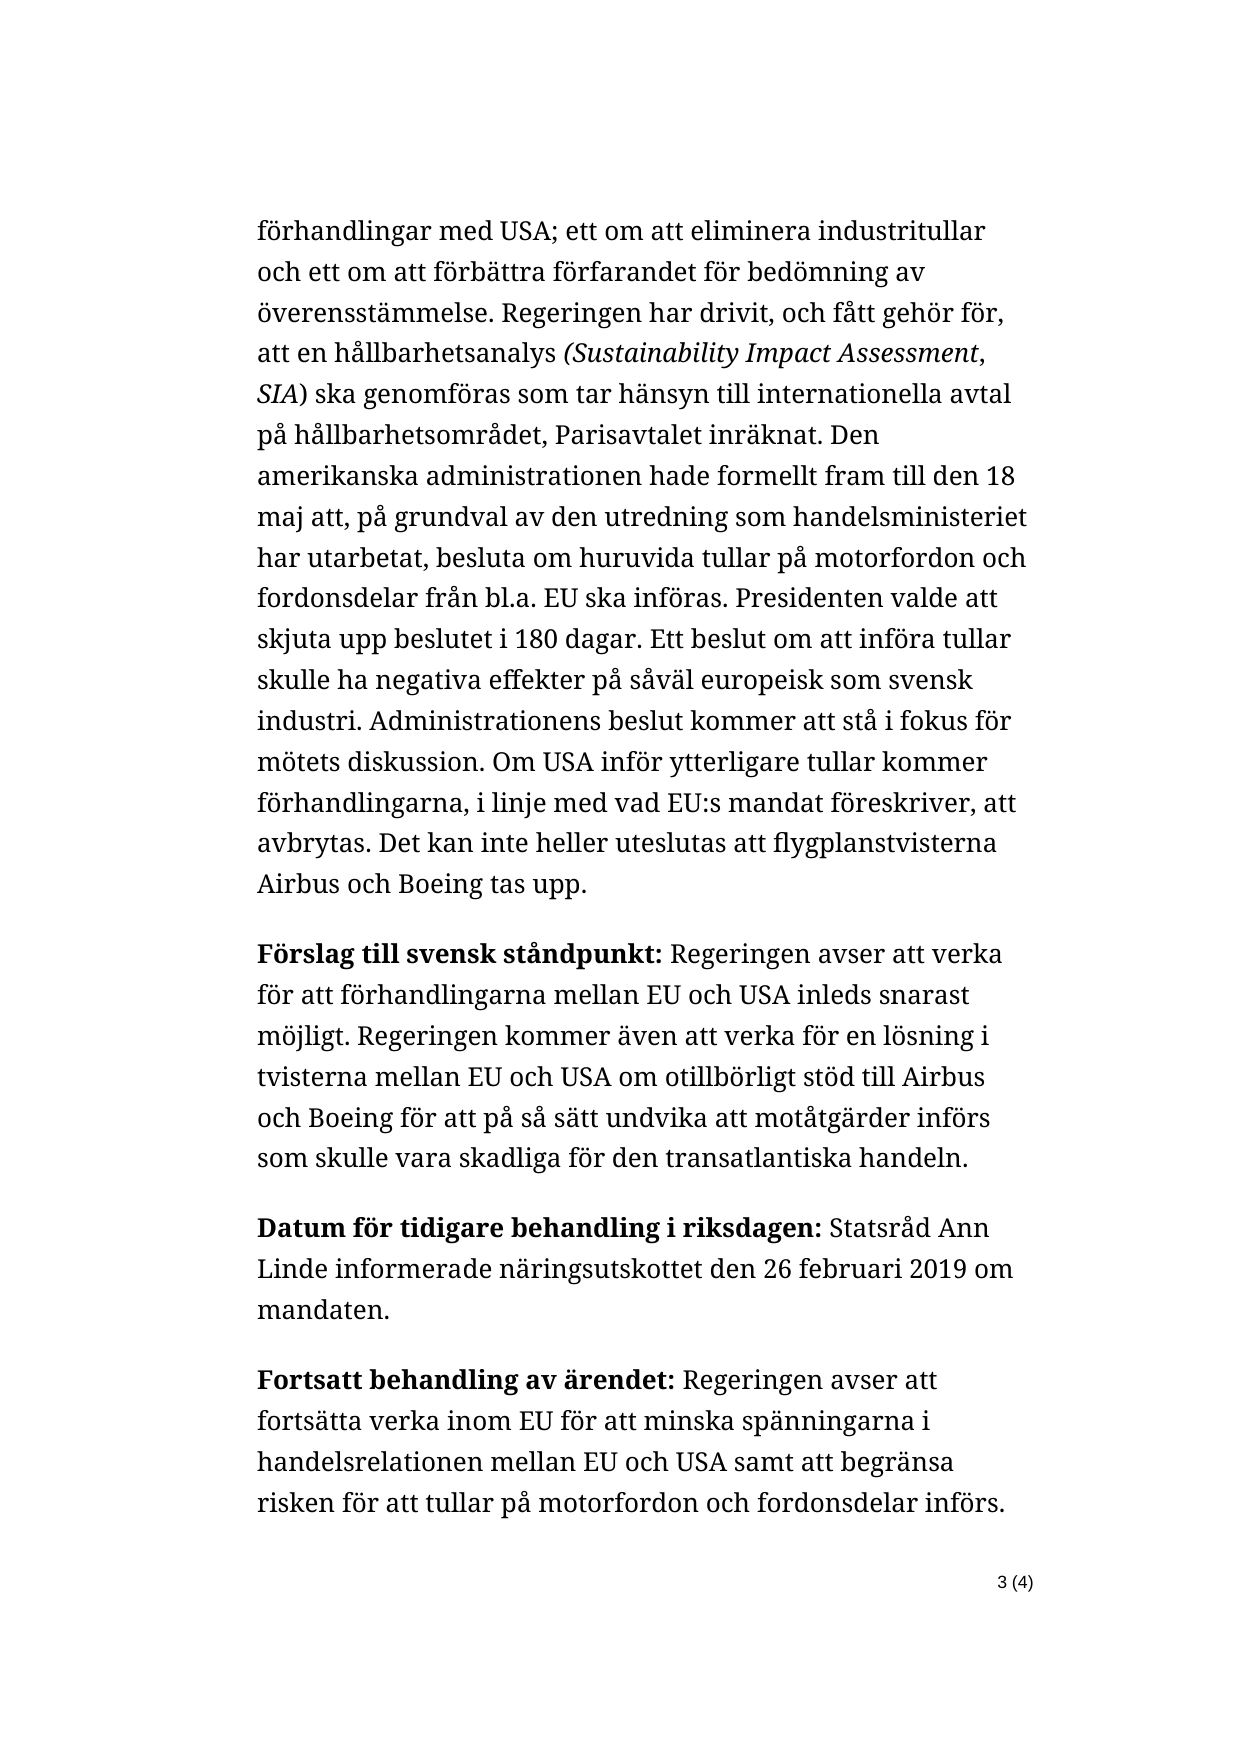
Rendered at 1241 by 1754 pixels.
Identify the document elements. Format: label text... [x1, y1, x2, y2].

text Förslag till svensk ståndpunkt: Regeringen avser att verka för att förhandlingarna mellan EU och USA inleds snarast möjligt. Regeringen kommer även att verka för en lösning i tvisterna mellan EU och USA om otillbörligt stöd till Airbus och Boeing för att på så sätt undvika att motåtgärder införs som skulle vara skadliga för den transatlantiska handeln. [257, 936, 1033, 1176]
text Fortsatt behandling av ärendet: Regeringen avser att fortsätta verka inom EU för att minska spänningarna i handelsrelationen mellan EU och USA samt att begränsa risken för att tullar på motorfordon och fordonsdelar införs. [257, 1362, 1033, 1520]
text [257, 213, 1033, 901]
text Datum för tidigare behandling i riksdagen: Statsråd Ann Linde informerade näringsutskottet den 26 februari 2019 om mandaten. [257, 1210, 1033, 1327]
